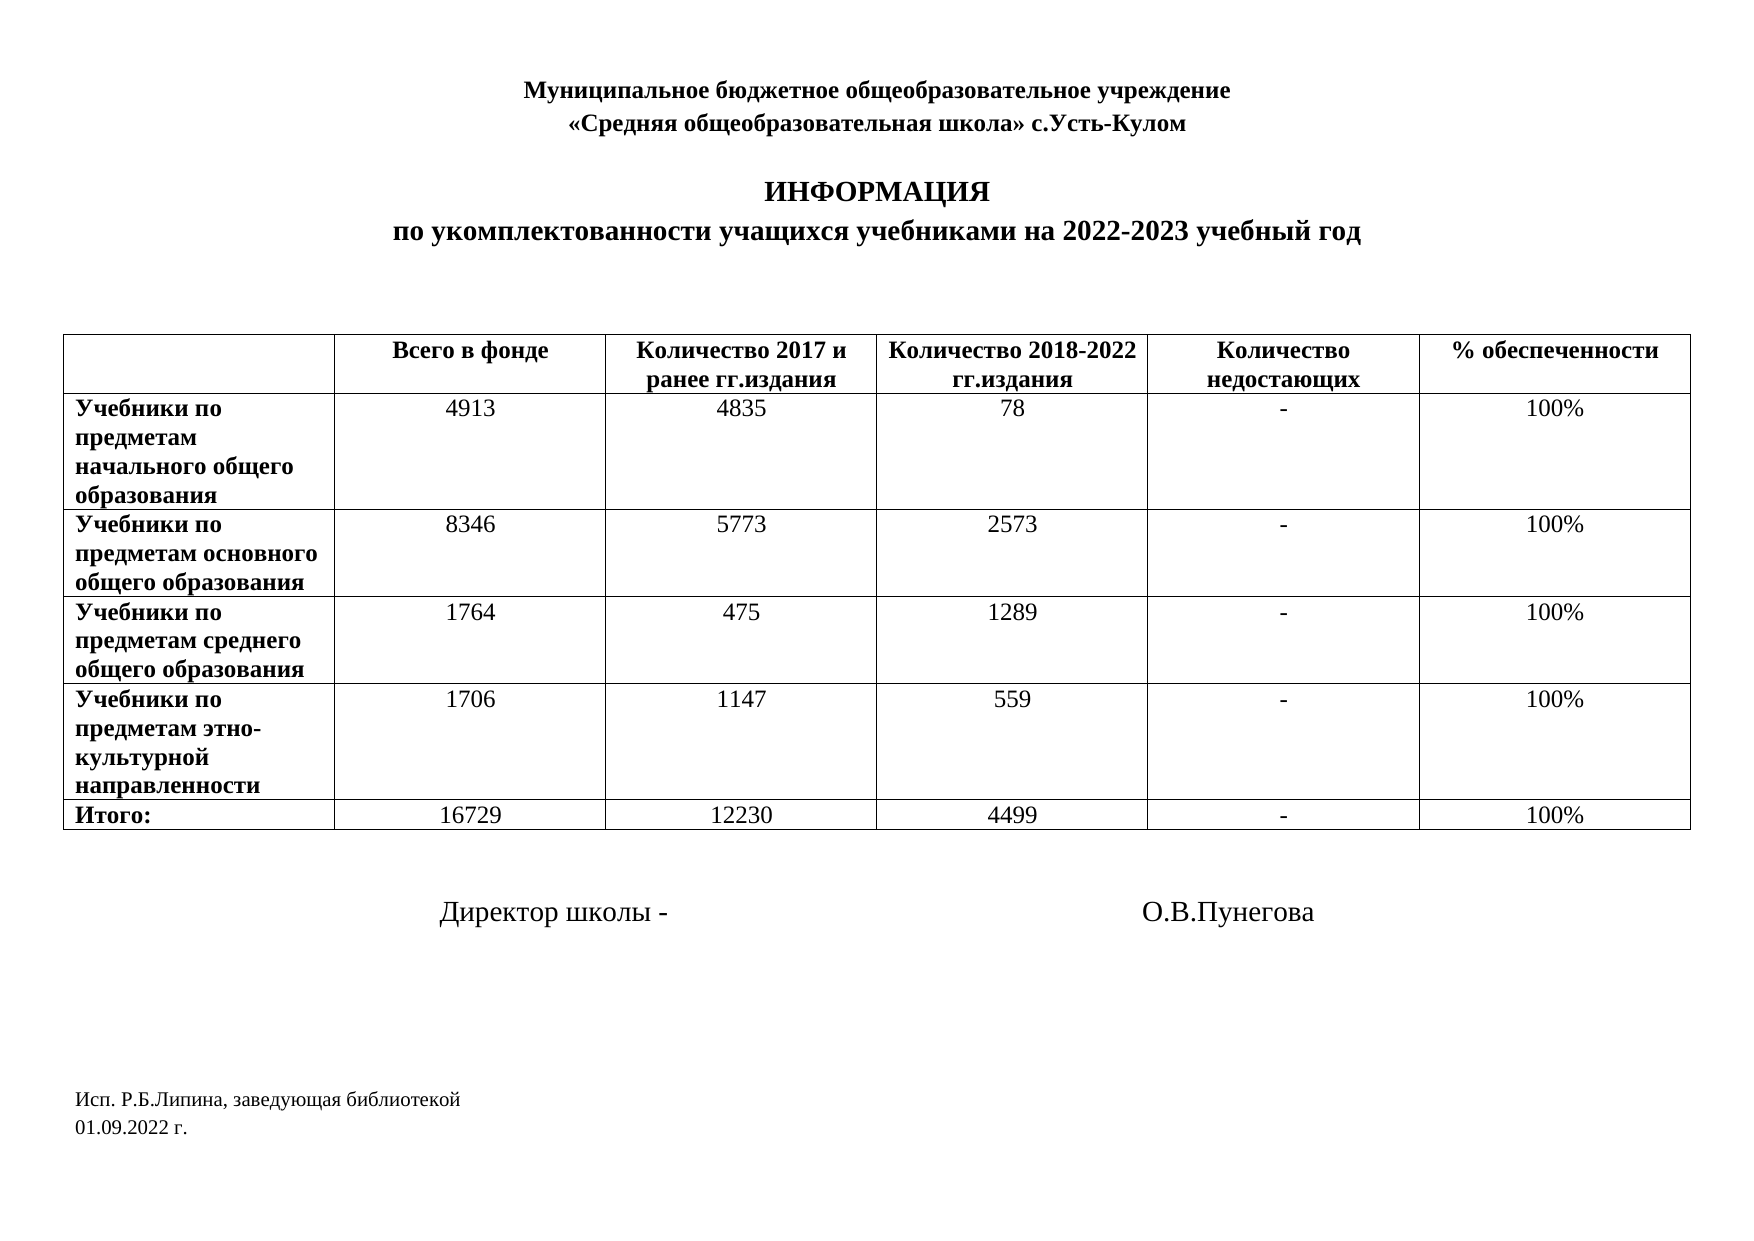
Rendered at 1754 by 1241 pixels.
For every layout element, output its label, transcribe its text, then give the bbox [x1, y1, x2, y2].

table_cell - [1148, 800, 1419, 829]
table_cell 100% [1420, 510, 1690, 596]
table_cell Учебники по предметам основного общего образования [64, 510, 334, 596]
table_cell 100% [1420, 394, 1690, 508]
table_cell 1147 [606, 684, 876, 799]
table_cell 12230 [606, 800, 876, 829]
table_cell Учебники по предметам среднего общего образования [64, 597, 334, 683]
table_cell 100% [1420, 684, 1690, 799]
table_cell - [1148, 597, 1419, 683]
table_header Количество недостающих [1148, 335, 1419, 392]
table_cell 4499 [877, 800, 1147, 829]
table_header Всего в фонде [335, 335, 605, 392]
table_cell 2573 [877, 510, 1147, 596]
table_cell 1764 [335, 597, 605, 683]
table_header % обеспеченности [1420, 335, 1690, 392]
text ИНФОРМАЦИЯ [75, 174, 1679, 208]
text Муниципальное бюджетное общеобразовательное учреждение [75, 75, 1679, 104]
table_cell 4835 [606, 394, 876, 508]
table_cell 1706 [335, 684, 605, 799]
table_cell - [1148, 684, 1419, 799]
table_header Количество 2017 и ранее гг.издания [606, 335, 876, 392]
table_cell 8346 [335, 510, 605, 596]
table_cell - [1148, 510, 1419, 596]
table_cell Учебники по предметам этно-культурной направленности [64, 684, 334, 799]
table_header [64, 335, 334, 392]
table_cell 475 [606, 597, 876, 683]
table_cell Учебники по предметам начального общего образования [64, 394, 334, 508]
table_cell 1289 [877, 597, 1147, 683]
table_header Количество 2018-2022 гг.издания [877, 335, 1147, 392]
text 01.09.2022 г. [75, 1115, 1679, 1139]
table_cell 4913 [335, 394, 605, 508]
table_cell 5773 [606, 510, 876, 596]
table_cell - [1148, 394, 1419, 508]
table_cell 78 [877, 394, 1147, 508]
table_cell Итого: [64, 800, 334, 829]
table_cell 16729 [335, 800, 605, 829]
table_cell 100% [1420, 800, 1690, 829]
text «Средняя общеобразовательная школа» с.Усть-Кулом [75, 108, 1679, 137]
text Исп. Р.Б.Липина, заведующая библиотекой [75, 1087, 1679, 1111]
text Директор школы - О.В.Пунегова [75, 894, 1679, 928]
table_cell 559 [877, 684, 1147, 799]
table_cell 100% [1420, 597, 1690, 683]
text по укомплектованности учащихся учебниками на 2022-2023 учебный год [75, 213, 1679, 246]
